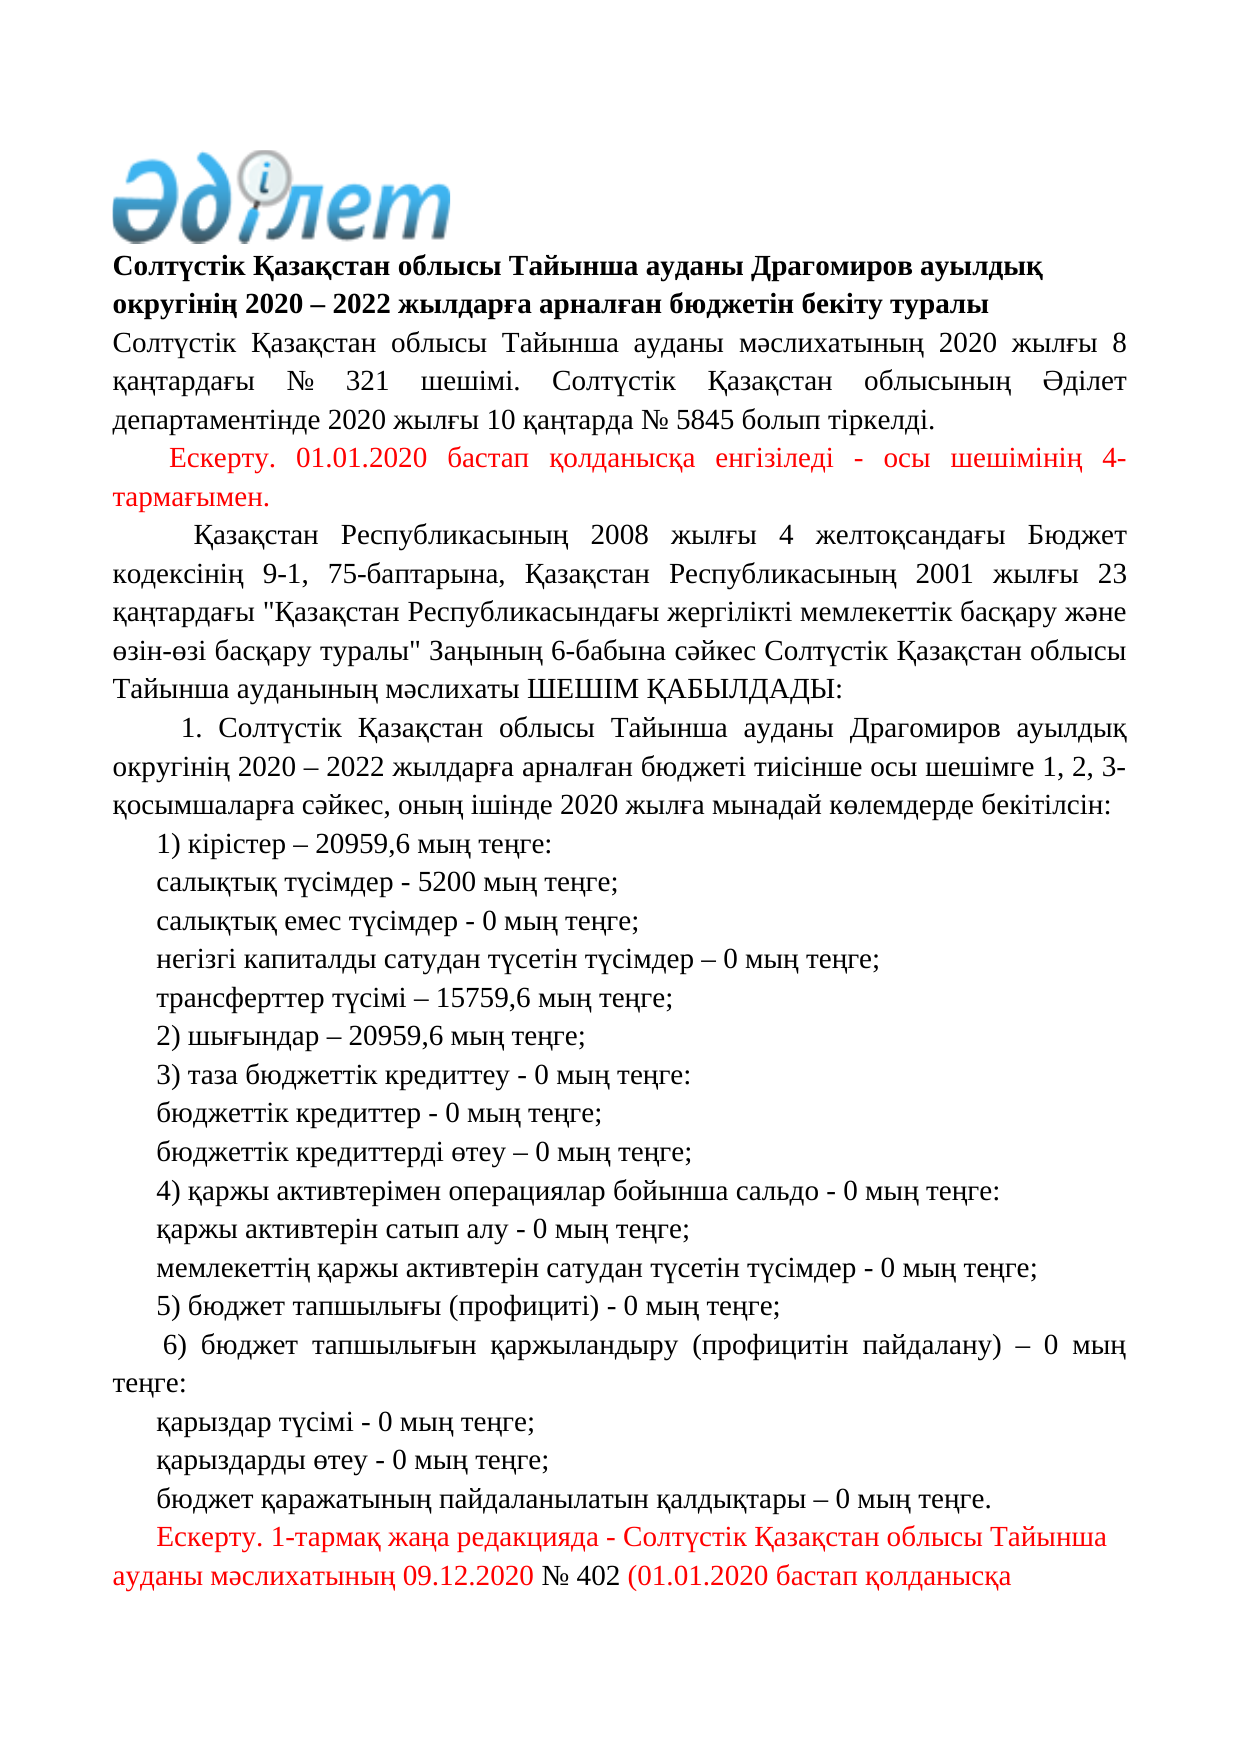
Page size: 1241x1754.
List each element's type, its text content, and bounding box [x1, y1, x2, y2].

text 3) таза бюджеттік кредиттеу - 0 мың теңге: [112, 1057, 1128, 1091]
picture [112, 150, 451, 244]
text 1) кірістер – 20959,6 мың теңге: [112, 826, 1128, 859]
text салықтық емес түсімдер - 0 мың теңге; [112, 903, 1128, 936]
text бюджеттік кредиттерді өтеу – 0 мың теңге; [112, 1134, 1128, 1168]
text қарыздар түсімі - 0 мың теңге; [112, 1404, 1128, 1437]
text мемлекеттің қаржы активтерін сатудан түсетін түсімдер - 0 мың теңге; [112, 1250, 1128, 1283]
text бюджеттік кредиттер - 0 мың теңге; [112, 1096, 1128, 1129]
text 4) қаржы активтерімен операциялар бойынша сальдо - 0 мың теңге: [112, 1173, 1128, 1206]
text қарыздарды өтеу - 0 мың теңге; [112, 1442, 1128, 1476]
text 2) шығындар – 20959,6 мың теңге; [112, 1018, 1128, 1052]
text Ескерту. 01.01.2020 бастап қолданысқа енгізіледі - осы шешімінің 4-тармағымен. [112, 440, 1128, 512]
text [112, 1519, 1128, 1592]
text Қазақстан Республикасының 2008 жылғы 4 желтоқсандағы Бюджет кодексінің 9-1, 75-баптарына, Қазақстан Республикасының 2001 жылғы 23 қаңтардағы "Қазақстан Республикасындағы жергілікті мемлекеттік басқару және өзін-өзі басқару туралы" Заңының 6-бабына сәйкес Солтүстік Қазақстан облысы Тайынша ауданының мәслихаты ШЕШІМ ҚАБЫЛДАДЫ: [112, 517, 1128, 705]
text салықтық түсімдер - 5200 мың теңге; [112, 864, 1128, 898]
text трансферттер түсімі – 15759,6 мың теңге; [112, 980, 1128, 1013]
text Солтүстік Қазақстан облысы Тайынша ауданы Драгомиров ауылдық округінің 2020 – 2022 жылдарға арналған бюджетін бекіту туралы [112, 248, 1128, 320]
text 1. Солтүстік Қазақстан облысы Тайынша ауданы Драгомиров ауылдық округінің 2020 – 2022 жылдарға арналған бюджеті тиісінше осы шешімге 1, 2, 3-қосымшаларға сәйкес, оның ішінде 2020 жылға мынадай көлемдерде бекітілсін: [112, 710, 1128, 821]
text бюджет қаражатының пайдаланылатын қалдықтары – 0 мың теңге. [112, 1481, 1128, 1514]
text 5) бюджет тапшылығы (профициті) - 0 мың теңге; [112, 1288, 1128, 1322]
text қаржы активтерін сатып алу - 0 мың теңге; [112, 1211, 1128, 1245]
text негізгі капиталды сатудан түсетін түсімдер – 0 мың теңге; [112, 941, 1128, 975]
text Солтүстік Қазақстан облысы Тайынша ауданы мәслихатының 2020 жылғы 8 қаңтардағы № 321 шешімі. Солтүстік Қазақстан облысының Әділет департаментінде 2020 жылғы 10 қаңтарда № 5845 болып тіркелді. [112, 325, 1128, 435]
text 6) бюджет тапшылығын қаржыландыру (профицитін пайдалану) – 0 мың теңге: [112, 1327, 1128, 1399]
